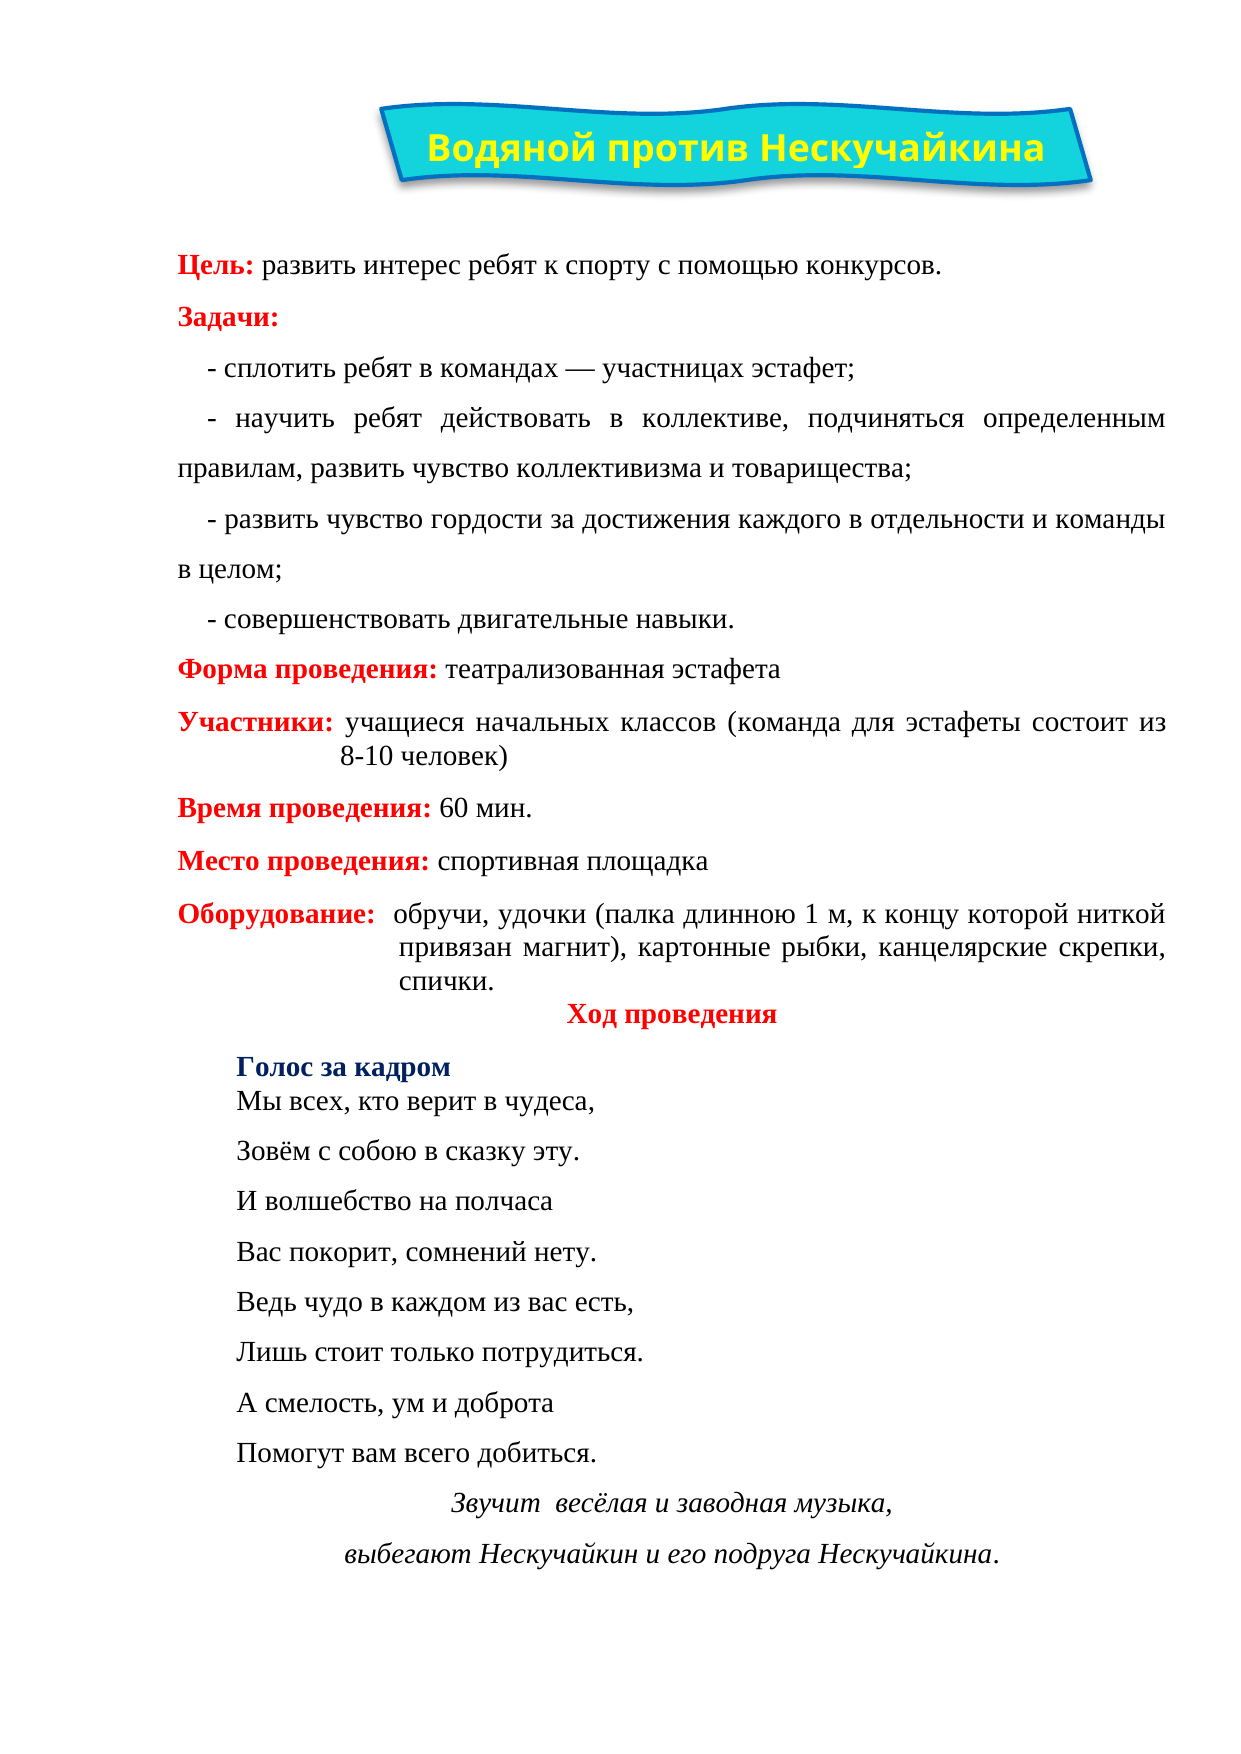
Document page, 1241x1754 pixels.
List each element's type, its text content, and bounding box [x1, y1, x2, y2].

text Оборудование: обручи, удочки (палка длинною 1 м, к концу которой ниткой привязан магнит), картонные рыбки, канцелярские скрепки, спички. [177, 896, 1167, 997]
text И волшебство на полчаса [177, 1183, 1167, 1217]
text Помогут вам всего добиться. [177, 1435, 1167, 1469]
text А смелость, ум и доброта [177, 1385, 1167, 1418]
text Лишь стоит только потрудиться. [177, 1334, 1167, 1368]
text Форма проведения: театрализованная эстафета [177, 652, 1167, 685]
text Ведь чудо в каждом из вас есть, [177, 1284, 1167, 1318]
text Вас покорит, сомнений нету. [177, 1234, 1167, 1267]
text Время проведения: 60 мин. [177, 791, 1167, 824]
text выбегают Нескучайкин и его подруга Нескучайкина. [177, 1536, 1167, 1569]
text Ход проведения [177, 997, 1167, 1030]
text - совершенствовать двигательные навыки. [177, 601, 1167, 635]
text Звучит весёлая и заводная музыка, [177, 1485, 1167, 1519]
text - сплотить ребят в командах — участницах эстафет; [177, 350, 1167, 383]
text Зовём с собою в сказку эту. [177, 1133, 1167, 1167]
text - научить ребят действовать в коллективе, подчиняться определенным правилам, развить чувство коллективизма и товарищества; [177, 400, 1167, 484]
text - развить чувство гордости за достижения каждого в отдельности и команды в целом; [177, 501, 1167, 584]
text Задачи: [177, 299, 1167, 333]
text Цель: развить интерес ребят к спорту с помощью конкурсов. [177, 247, 1167, 280]
text Мы всех, кто верит в чудеса, [177, 1083, 1167, 1116]
text Голос за кадром [177, 1049, 1167, 1083]
text Участники: учащиеся начальных классов (команда для эстафеты состоит из 8-10 человек) [177, 704, 1167, 771]
text Место проведения: спортивная площадка [177, 843, 1167, 877]
